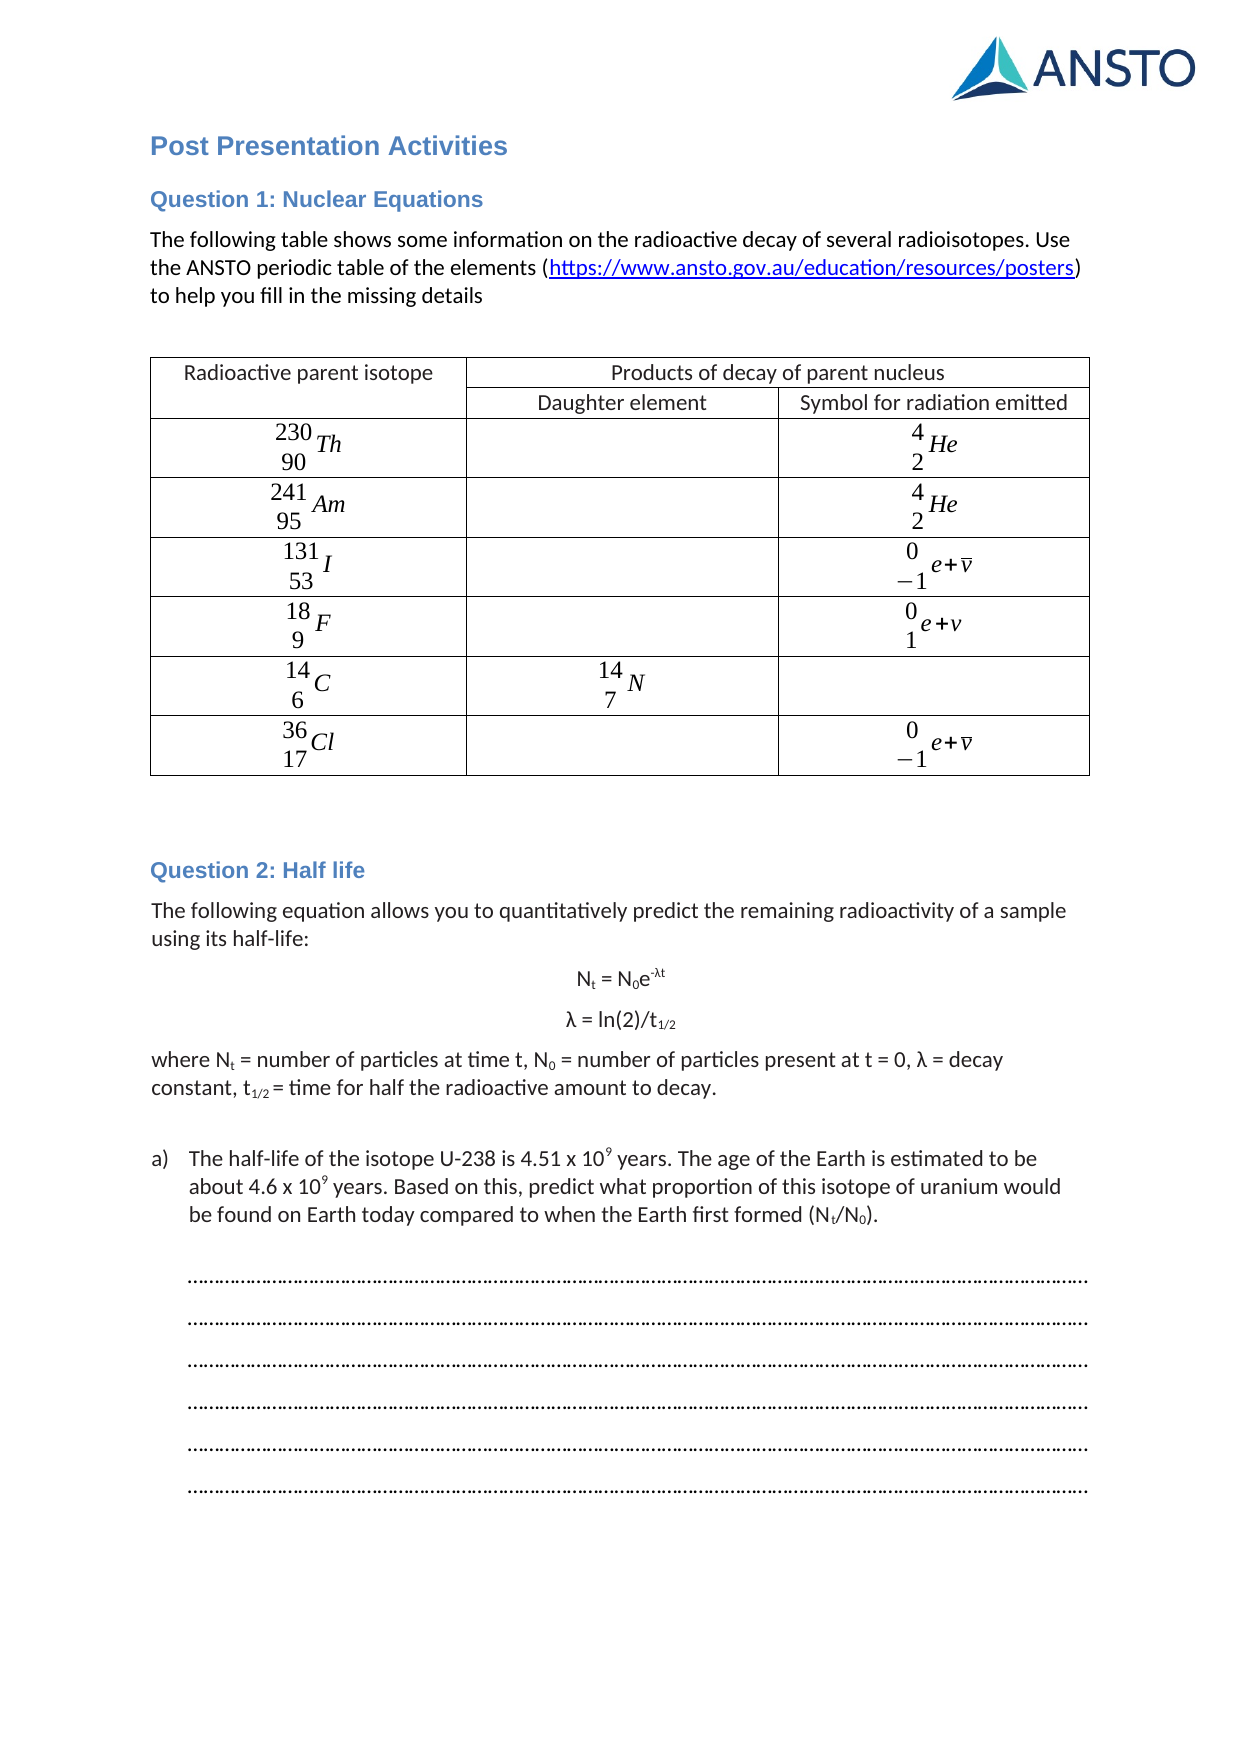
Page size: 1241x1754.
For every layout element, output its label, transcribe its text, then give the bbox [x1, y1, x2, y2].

text The following table shows some information on the radioactive decay of several radioisotopes. Use the ANSTO periodic table of the elements (https://www.ansto.gov.au/education/resources/posters) to help you fill in the missing details [150, 225, 1090, 309]
table_cell [151, 538, 466, 596]
table_cell [151, 419, 466, 477]
table_cell [779, 597, 1089, 656]
table_cell [467, 657, 778, 715]
text Question 1: Nuclear Equations [150, 186, 1090, 213]
table_cell Symbol for radiation emitted [779, 388, 1089, 417]
table_cell [467, 716, 778, 775]
table_cell [151, 716, 466, 775]
text Question 2: Half life [150, 857, 1090, 883]
text The following equation allows you to quantitatively predict the remaining radioactivity of a sample using its half-life: [151, 896, 1090, 952]
table_header Products of decay of parent nucleus [467, 358, 1089, 387]
text λ = ln(2)/t1/2 [151, 1005, 1090, 1033]
picture [949, 36, 1197, 105]
table_cell [151, 597, 466, 656]
text Nt = N0e-λt [151, 964, 1090, 992]
table_cell [151, 478, 466, 537]
table_header Radioactive parent isotope [151, 358, 466, 417]
text Post Presentation Activities [150, 130, 1090, 161]
text where Nt = number of particles at time t, N0 = number of particles present at t = 0, λ = decay constant, t1/2 = time for half the radioactive amount to decay. [151, 1045, 1090, 1101]
table_cell Daughter element [467, 388, 778, 417]
table_cell [779, 419, 1089, 477]
list The half-life of the isotope U-238 is 4.51 x 109 years. The age of the Earth is estimated to be about 4.6 x 109 years. Based on this, predict what proportion of this isotope of uranium would be found on Earth today compared to when the Earth first formed (Nt/N0). [151, 1144, 1090, 1228]
table_cell [151, 657, 466, 715]
table_cell [467, 597, 778, 656]
table_cell [779, 657, 1089, 715]
table_cell [467, 538, 778, 596]
table_cell [467, 478, 778, 537]
table_cell [779, 538, 1089, 596]
table_cell [779, 716, 1089, 775]
table_cell [779, 478, 1089, 537]
table_cell [467, 419, 778, 477]
